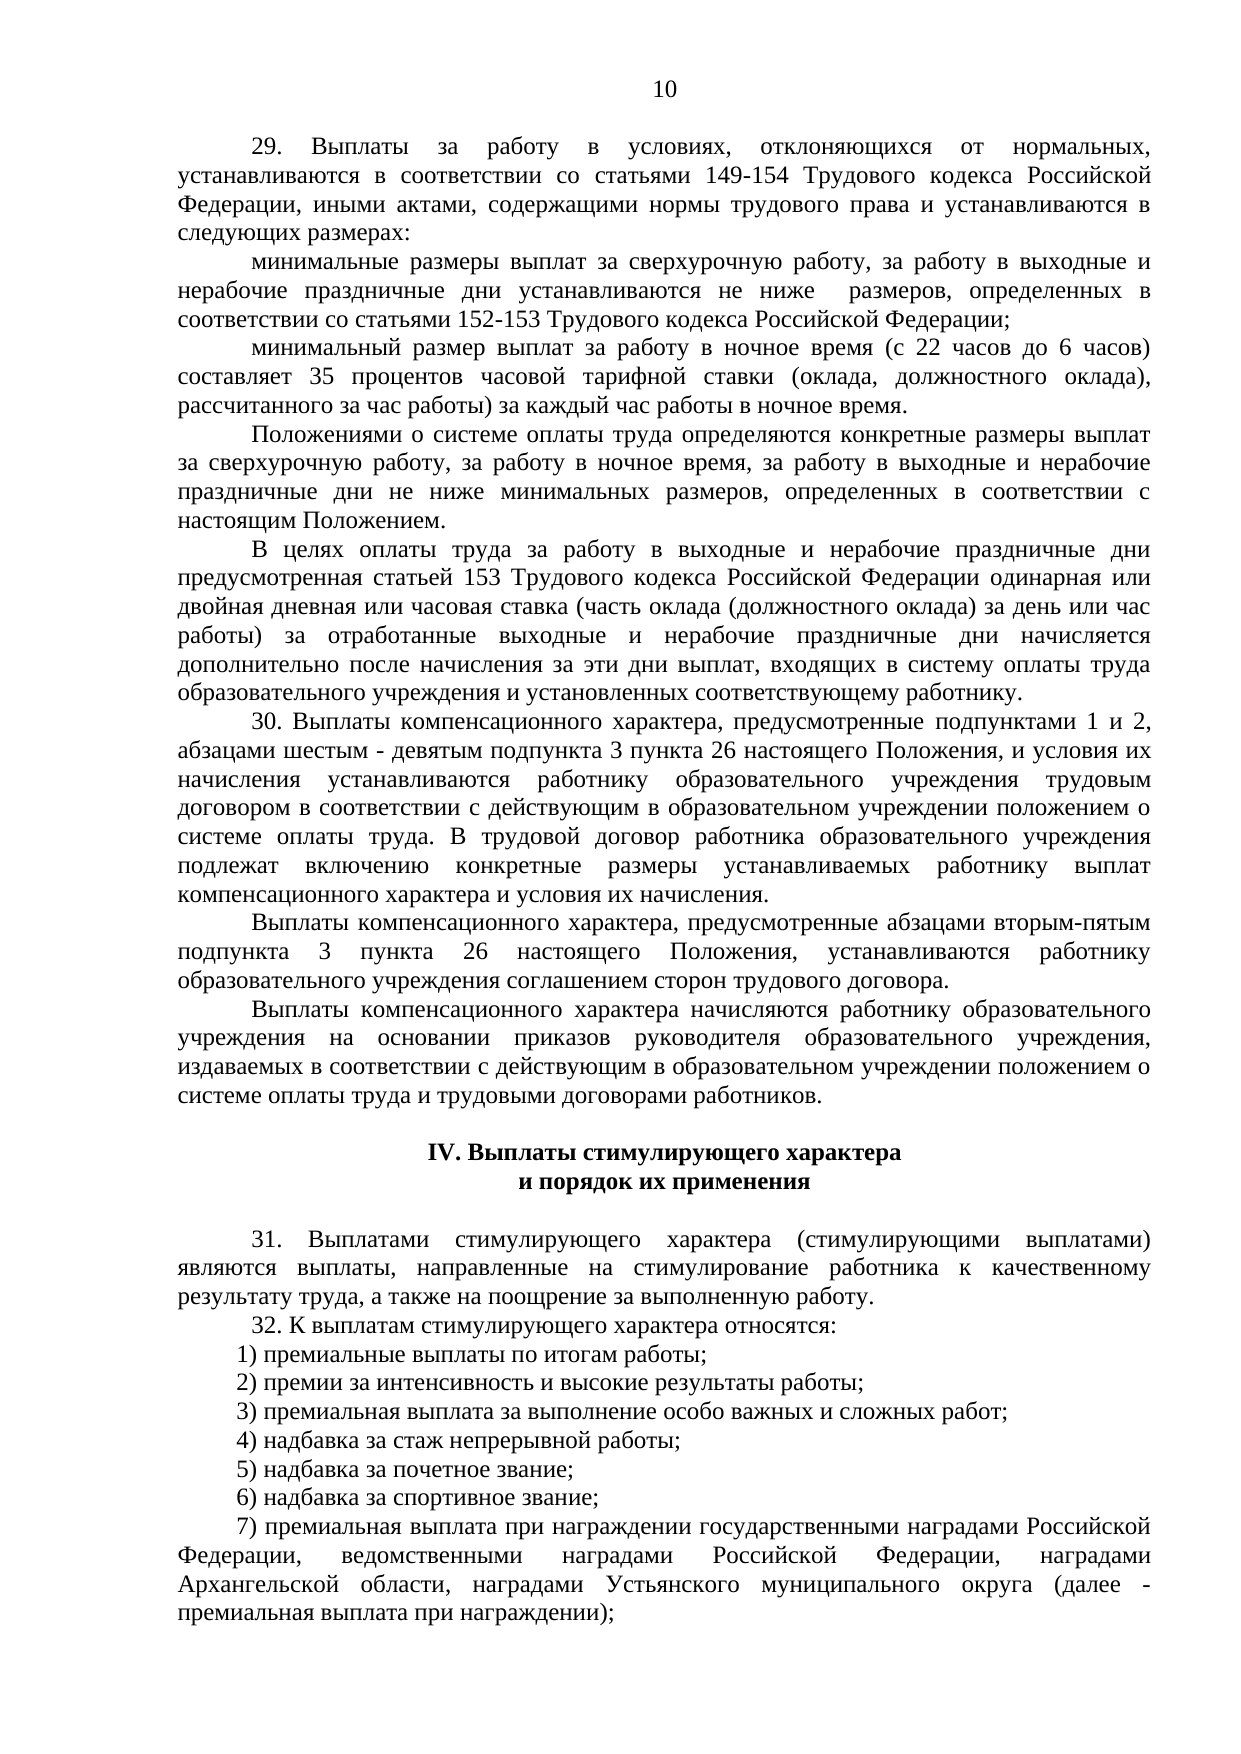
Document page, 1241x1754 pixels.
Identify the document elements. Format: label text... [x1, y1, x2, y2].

text и порядок их применения [177, 1166, 1152, 1195]
text 5) надбавка за почетное звание; [177, 1454, 1152, 1482]
text Выплаты компенсационного характера начисляются работнику образовательного учреждения на основании приказов руководителя образовательного учреждения, издаваемых в соответствии с действующим в образовательном учреждении положением о системе оплаты труда и трудовыми договорами работников. [177, 994, 1152, 1109]
text 6) надбавка за спортивное звание; [177, 1482, 1152, 1511]
text 29. Выплаты за работу в условиях, отклоняющихся от нормальных, устанавливаются в соответствии со статьями 149-154 Трудового кодекса Российской Федерации, иными актами, содержащими нормы трудового права и устанавливаются в следующих размерах: [177, 131, 1152, 246]
text 3) премиальная выплата за выполнение особо важных и сложных работ; [177, 1396, 1152, 1425]
text 32. К выплатам стимулирующего характера относятся: [177, 1310, 1152, 1339]
text 31. Выплатами стимулирующего характера (стимулирующими выплатами) являются выплаты, направленные на стимулирование работника к качественному результату труда, а также на поощрение за выполненную работу. [177, 1224, 1152, 1310]
text минимальные размеры выплат за сверхурочную работу, за работу в выходные и нерабочие праздничные дни устанавливаются не ниже размеров, определенных в соответствии со статьями 152-153 Трудового кодекса Российской Федерации; [177, 246, 1152, 332]
text 4) надбавка за стаж непрерывной работы; [177, 1425, 1152, 1454]
text Выплаты компенсационного характера, предусмотренные абзацами вторым-пятым подпункта 3 пункта 26 настоящего Положения, устанавливаются работнику образовательного учреждения соглашением сторон трудового договора. [177, 907, 1152, 994]
text минимальный размер выплат за работу в ночное время (с 22 часов до 6 часов) составляет 35 процентов часовой тарифной ставки (оклада, должностного оклада), рассчитанного за час работы) за каждый час работы в ночное время. [177, 332, 1152, 419]
text IV. Выплаты стимулирующего характера [177, 1137, 1152, 1166]
text 7) премиальная выплата при награждении государственными наградами Российской Федерации, ведомственными наградами Российской Федерации, наградами Архангельской области, наградами Устьянского муниципального округа (далее - премиальная выплата при награждении); [177, 1511, 1152, 1626]
text Положениями о системе оплаты труда определяются конкретные размеры выплат за сверхурочную работу, за работу в ночное время, за работу в выходные и нерабочие праздничные дни не ниже минимальных размеров, определенных в соответствии с настоящим Положением. [177, 419, 1152, 534]
text 1) премиальные выплаты по итогам работы; [177, 1339, 1152, 1367]
text 2) премии за интенсивность и высокие результаты работы; [177, 1367, 1152, 1396]
text 30. Выплаты компенсационного характера, предусмотренные подпунктами 1 и 2, абзацами шестым - девятым подпункта 3 пункта 26 настоящего Положения, и условия их начисления устанавливаются работнику образовательного учреждения трудовым договором в соответствии с действующим в образовательном учреждении положением о системе оплаты труда. В трудовой договор работника образовательного учреждения подлежат включению конкретные размеры устанавливаемых работнику выплат компенсационного характера и условия их начисления. [177, 706, 1152, 907]
text В целях оплаты труда за работу в выходные и нерабочие праздничные дни предусмотренная статьей 153 Трудового кодекса Российской Федерации одинарная или двойная дневная или часовая ставка (часть оклада (должностного оклада) за день или час работы) за отработанные выходные и нерабочие праздничные дни начисляется дополнительно после начисления за эти дни выплат, входящих в систему оплаты труда образовательного учреждения и установленных соответствующему работнику. [177, 534, 1152, 706]
